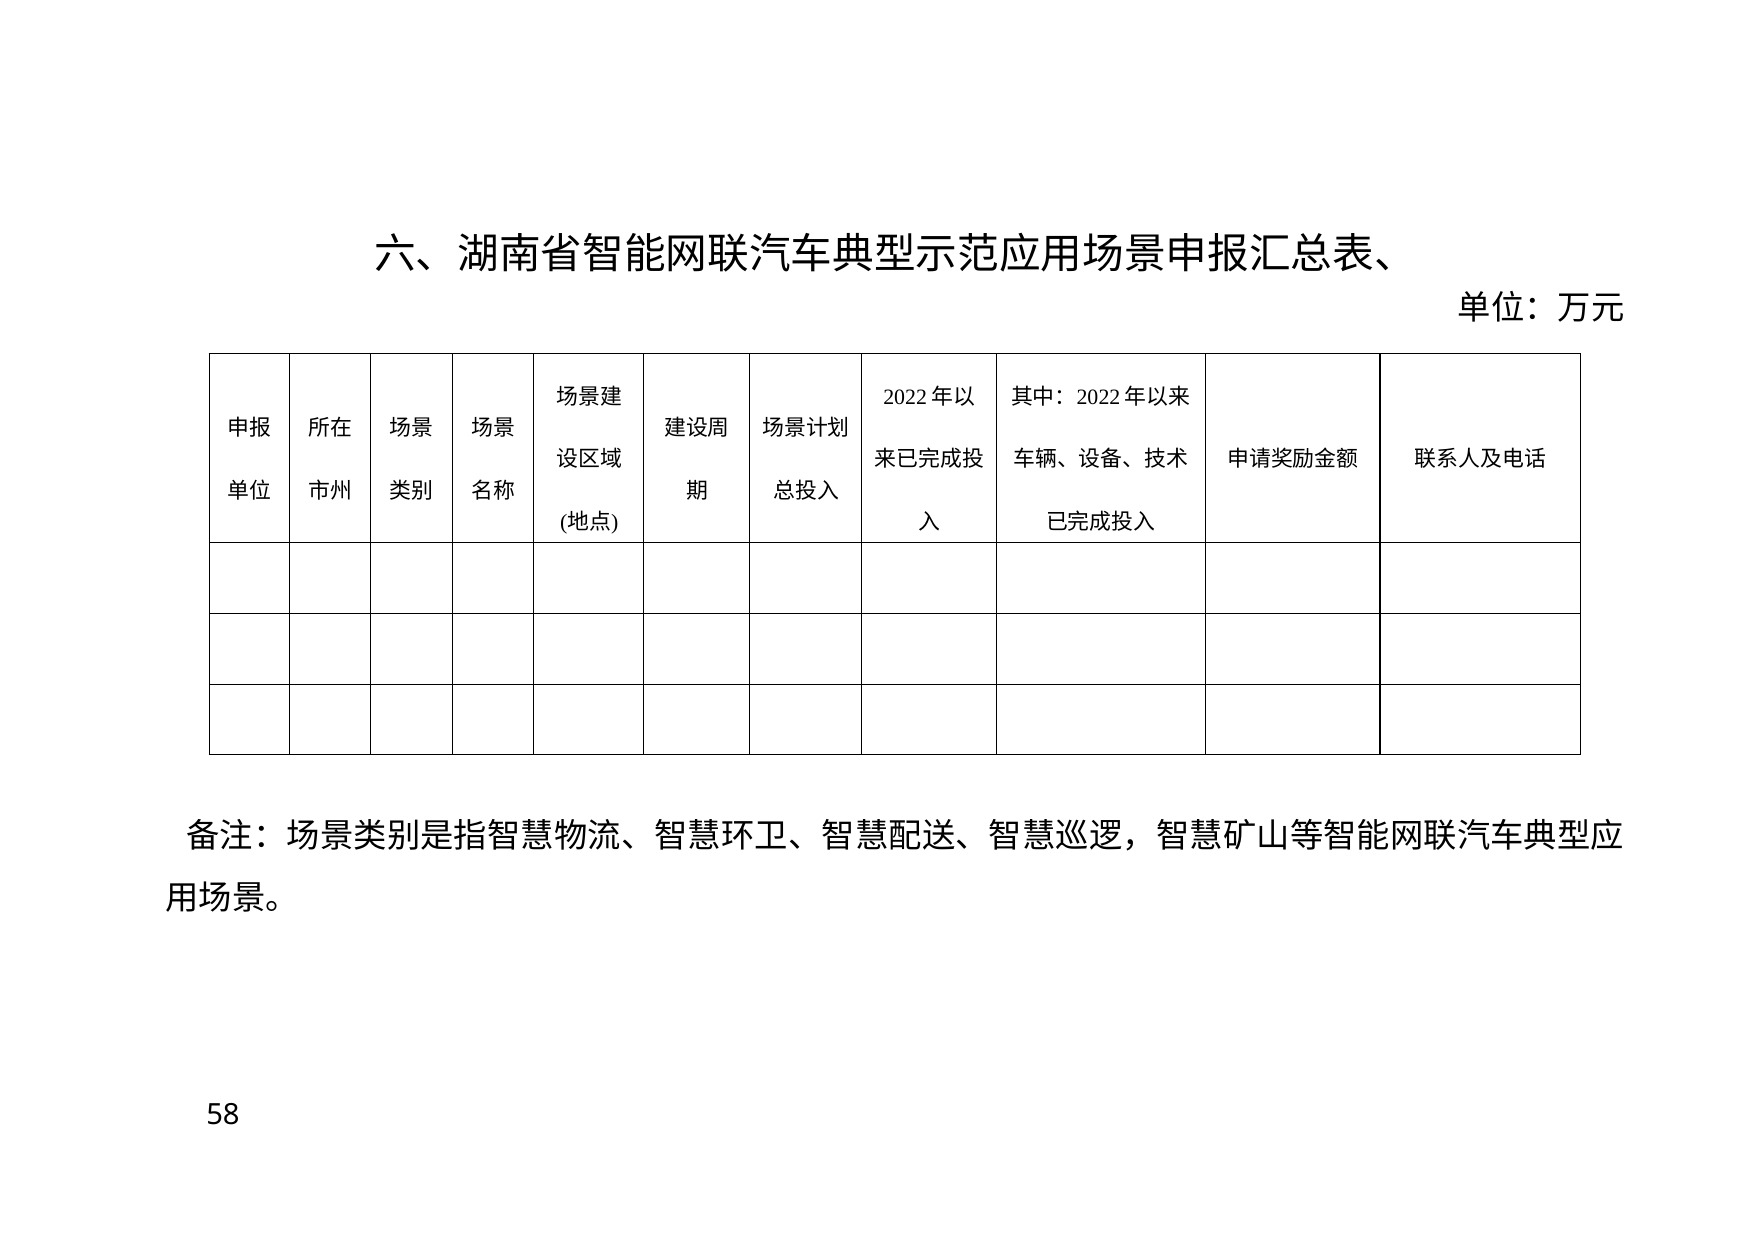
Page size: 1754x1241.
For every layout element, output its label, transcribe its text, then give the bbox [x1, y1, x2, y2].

table_header 场景计划总投入 [750, 354, 861, 542]
table_header 2022年以来已完成投入 [862, 354, 996, 542]
table_cell [644, 614, 749, 683]
table_header 场景名称 [453, 354, 533, 542]
table_cell [534, 614, 643, 683]
table_cell [453, 685, 533, 754]
table_cell [210, 543, 289, 613]
table_cell [371, 614, 452, 683]
table_header 场景 类别 [371, 354, 452, 542]
table_cell [1381, 685, 1580, 754]
subtitle 湖南省智能网联汽车典型示范应用场景申报汇总表、 [165, 218, 1624, 281]
table_cell [1381, 614, 1580, 683]
table_header 所在 市州 [290, 354, 370, 542]
table_cell [534, 543, 643, 613]
list 单位：万元 [165, 281, 1624, 329]
table_header 其中：2022年以来车辆、设备、技术已完成投入 [997, 354, 1205, 542]
table_cell [750, 685, 861, 754]
table_cell [534, 685, 643, 754]
table_cell [290, 685, 370, 754]
table_cell [453, 614, 533, 683]
table_cell [1381, 543, 1580, 613]
table_cell [210, 685, 289, 754]
table_cell [371, 543, 452, 613]
table_header 建设周期 [644, 354, 749, 542]
table_cell [862, 685, 996, 754]
table_header 场景建设区域(地点) [534, 354, 643, 542]
table_cell [644, 685, 749, 754]
table_cell [997, 614, 1205, 683]
table_cell [1206, 543, 1379, 613]
table_header 申报 单位 [210, 354, 289, 542]
text 备注：场景类别是指智慧物流、智慧环卫、智慧配送、智慧巡逻，智慧矿山等智能网联汽车典型应用场景。 [165, 797, 1624, 922]
table_cell [750, 543, 861, 613]
table_cell [644, 543, 749, 613]
table_header 申请奖励金额 [1206, 354, 1379, 542]
table_cell [1206, 685, 1379, 754]
table_cell [862, 543, 996, 613]
table_cell [997, 685, 1205, 754]
table_cell [750, 614, 861, 683]
table_cell [290, 543, 370, 613]
table_cell [862, 614, 996, 683]
table_cell [1206, 614, 1379, 683]
table_cell [453, 543, 533, 613]
table_cell [997, 543, 1205, 613]
table_header 联系人及电话 [1381, 354, 1580, 542]
table_cell [371, 685, 452, 754]
table_cell [290, 614, 370, 683]
table_cell [210, 614, 289, 683]
